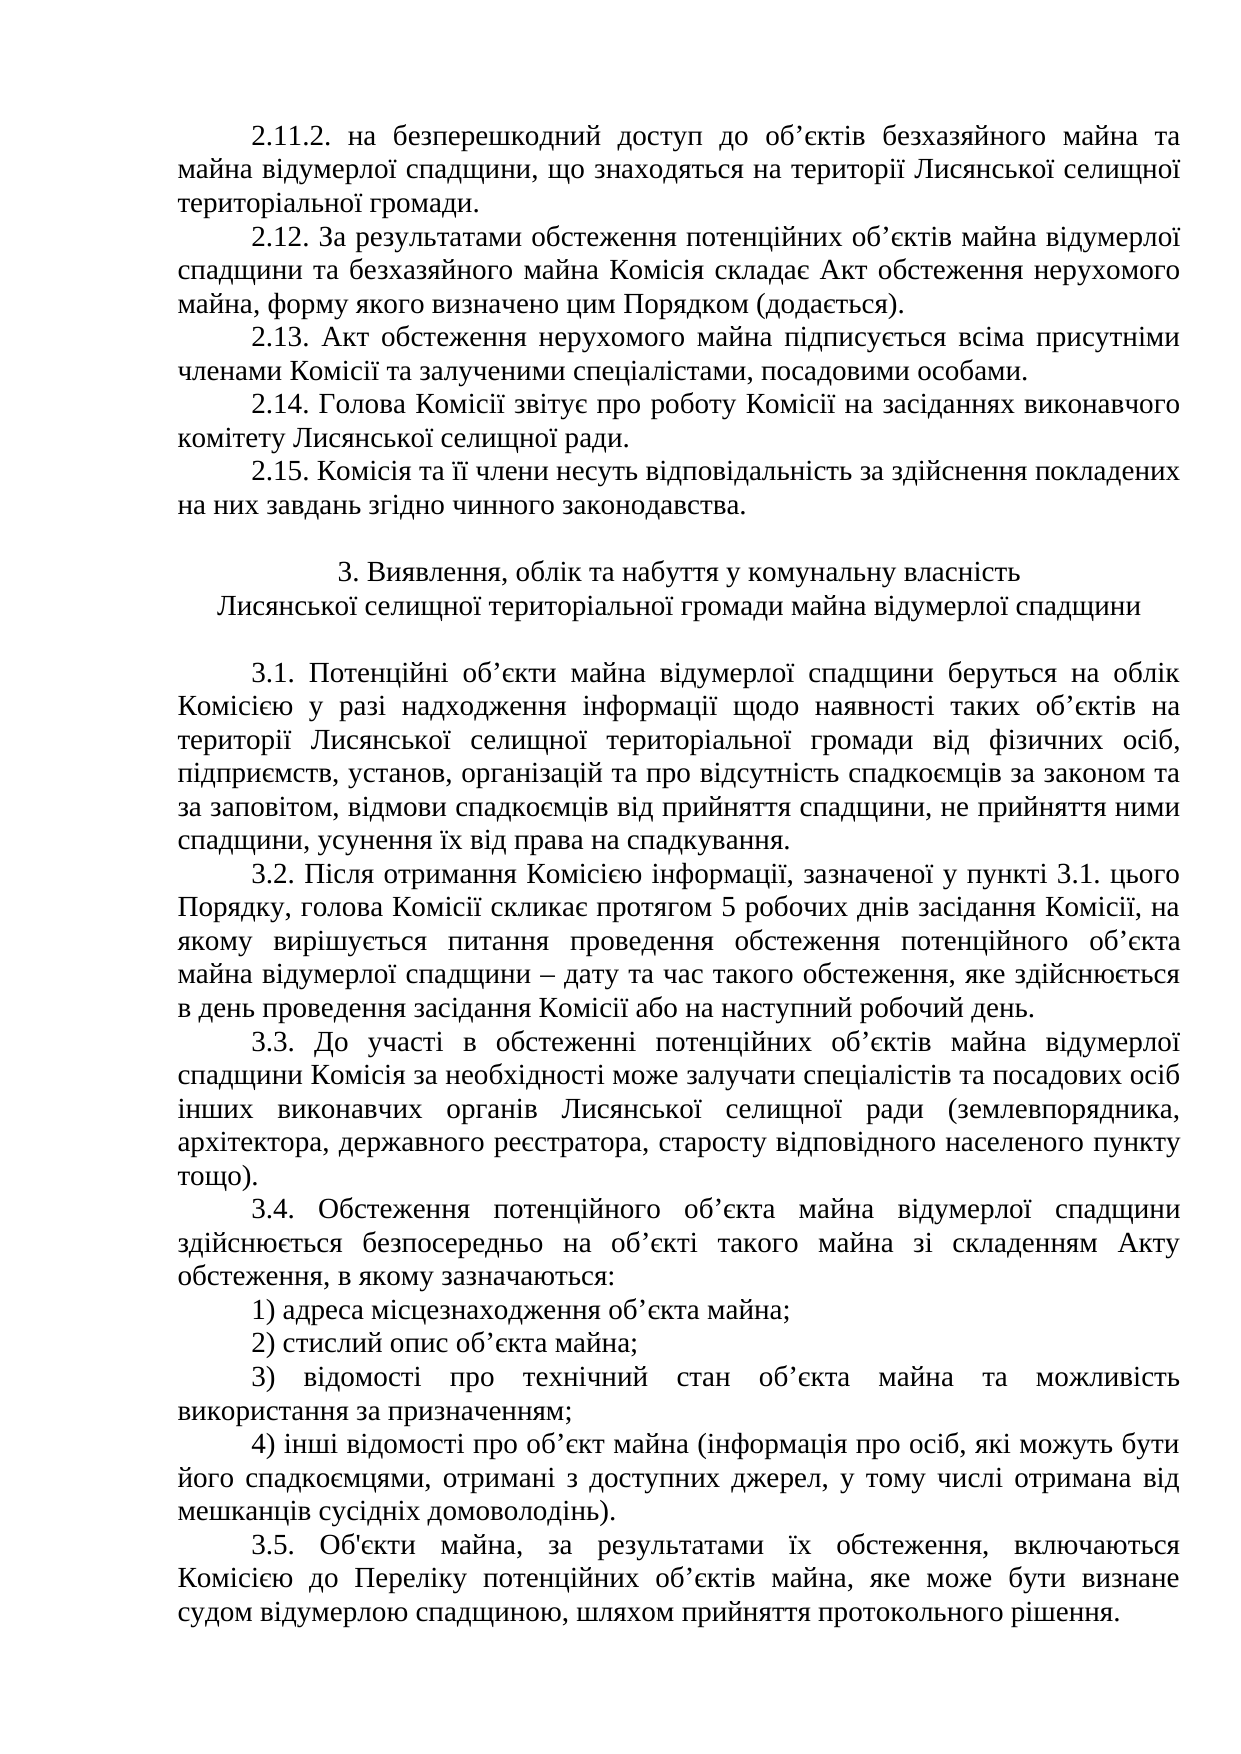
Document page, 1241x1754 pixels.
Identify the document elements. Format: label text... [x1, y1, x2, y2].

text 2.12. За результатами обстеження потенційних об’єктів майна відумерлої спадщини та безхазяйного майна Комісія складає Акт обстеження нерухомого майна, форму якого визначено цим Порядком (додається). [177, 219, 1181, 319]
text 4) інші відомості про об’єкт майна (інформація про осіб, які можуть бути його спадкоємцями, отримані з доступних джерел, у тому числі отримана від мешканців сусідніх домоволодінь). [177, 1426, 1181, 1527]
text 2.11.2. на безперешкодний доступ до об’єктів безхазяйного майна та майна відумерлої спадщини, що знаходяться на території Лисянської селищної територіальної громади. [177, 118, 1181, 219]
text 2) стислий опис об’єкта майна; [177, 1326, 1181, 1359]
text 2.13. Акт обстеження нерухомого майна підписується всіма присутніми членами Комісії та залученими спеціалістами, посадовими особами. [177, 319, 1181, 386]
text 3.1. Потенційні об’єкти майна відумерлої спадщини беруться на облік Комісією у разі надходження інформації щодо наявності таких об’єктів на території Лисянської селищної територіальної громади від фізичних осіб, підприємств, установ, організацій та про відсутність спадкоємців за законом та за заповітом, відмови спадкоємців від прийняття спадщини, не прийняття ними спадщини, усунення їх від права на спадкування. [177, 655, 1181, 856]
text 3.4. Обстеження потенційного об’єкта майна відумерлої спадщини здійснюється безпосередньо на об’єкті такого майна зі складенням Акту обстеження, в якому зазначаються: [177, 1191, 1181, 1292]
text 2.15. Комісія та її члени несуть відповідальність за здійснення покладених на них завдань згідно чинного законодавства. [177, 453, 1181, 521]
text 3.5. Об'єкти майна, за результатами їх обстеження, включаються Комісією до Переліку потенційних об’єктів майна, яке може бути визнане судом відумерлою спадщиною, шляхом прийняття протокольного рішення. [177, 1527, 1181, 1627]
text 1) адреса місцезнаходження об’єкта майна; [177, 1292, 1181, 1326]
text 3) відомості про технічний стан об’єкта майна та можливість використання за призначенням; [177, 1359, 1181, 1426]
text 3.2. Після отримання Комісією інформації, зазначеної у пункті 3.1. цього Порядку, голова Комісії скликає протягом 5 робочих днів засідання Комісії, на якому вирішується питання проведення обстеження потенційного об’єкта майна відумерлої спадщини – дату та час такого обстеження, яке здійснюється в день проведення засідання Комісії або на наступний робочий день. [177, 856, 1181, 1024]
text 2.14. Голова Комісії звітує про роботу Комісії на засіданнях виконавчого комітету Лисянської селищної ради. [177, 386, 1181, 453]
text 3. Виявлення, облік та набуття у комунальну власність [177, 554, 1181, 588]
text 3.3. До участі в обстеженні потенційних об’єктів майна відумерлої спадщини Комісія за необхідності може залучати спеціалістів та посадових осіб інших виконавчих органів Лисянської селищної ради (землевпорядника, архітектора, державного реєстратора, старосту відповідного населеного пункту тощо). [177, 1024, 1181, 1191]
text Лисянської селищної територіальної громади майна відумерлої спадщини [177, 588, 1181, 621]
